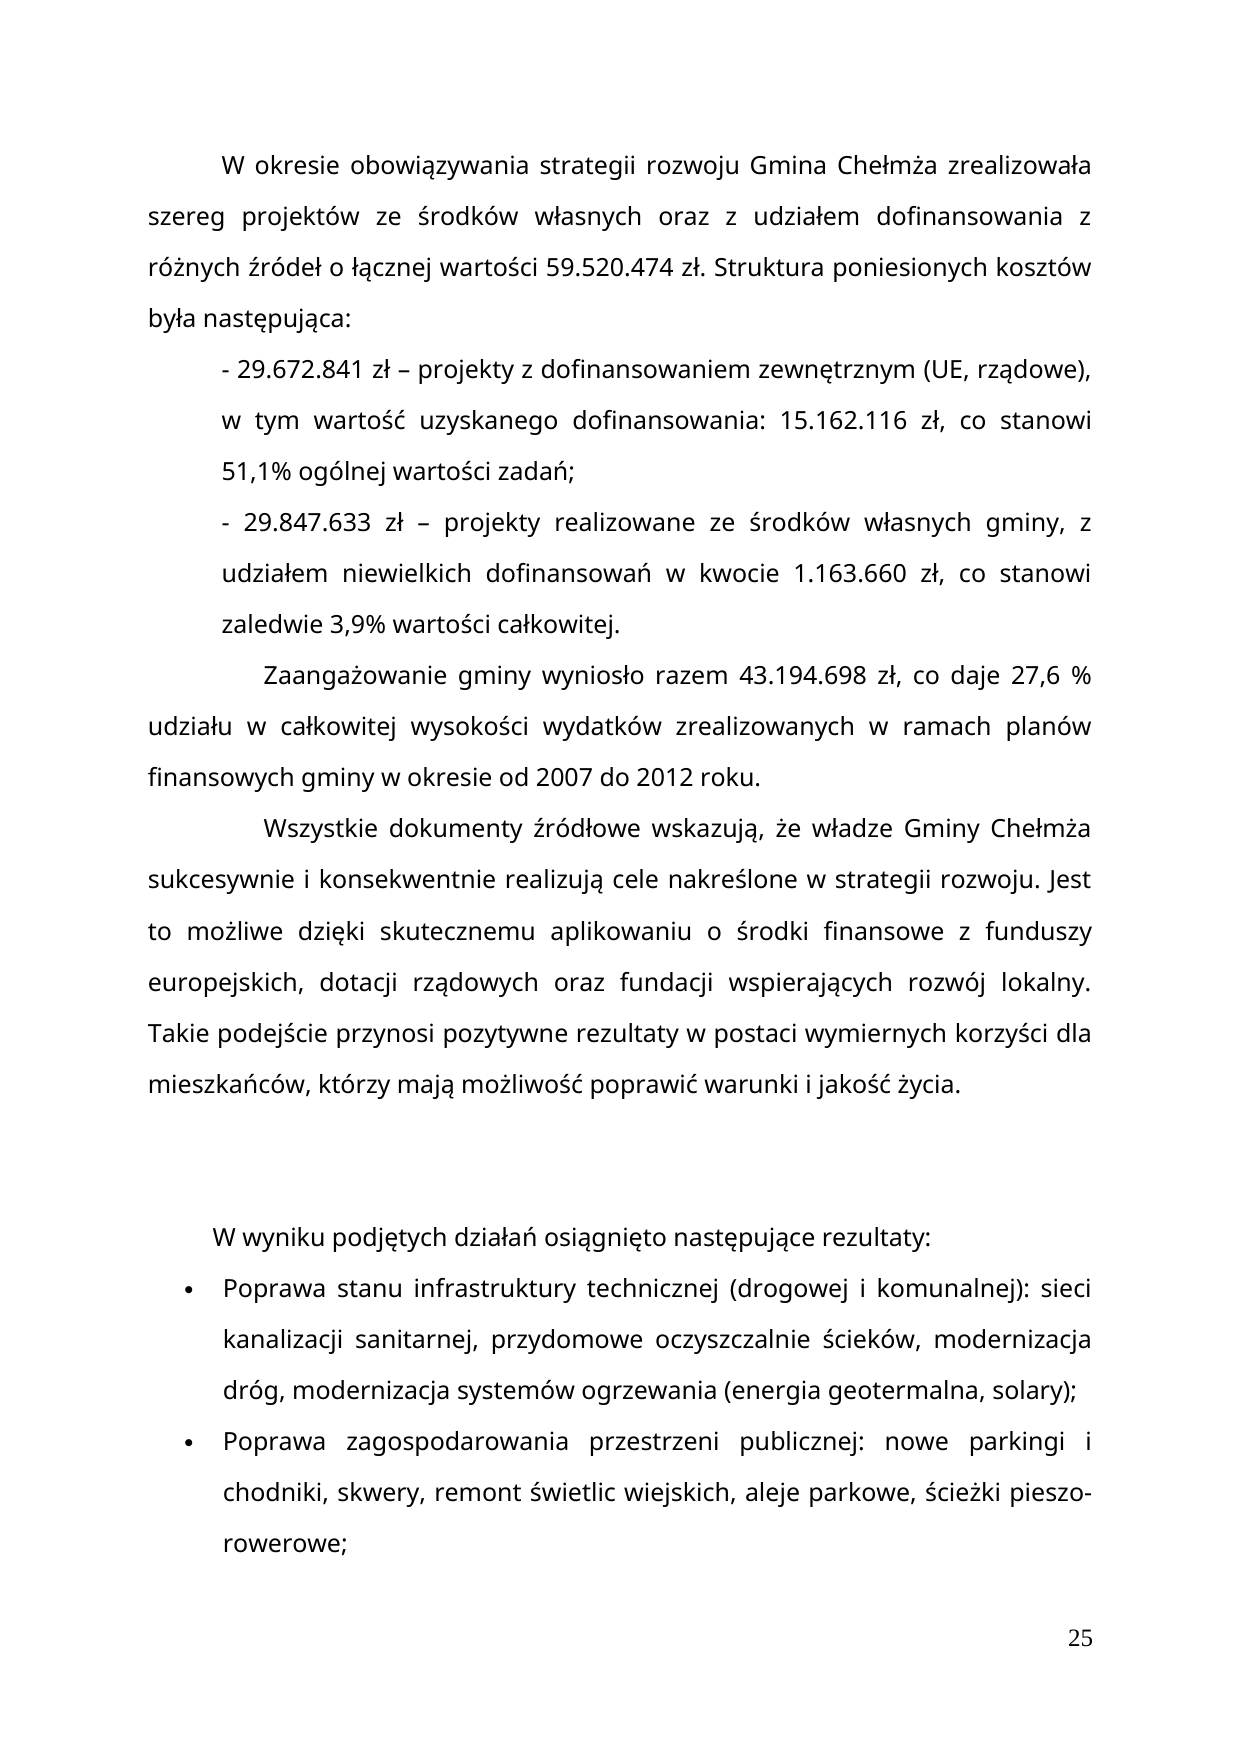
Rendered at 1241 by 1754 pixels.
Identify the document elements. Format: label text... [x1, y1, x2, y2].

text - 29.847.633 zł – projekty realizowane ze środków własnych gminy, z udziałem niewielkich dofinansowań w kwocie 1.163.660 zł, co stanowi zaledwie 3,9% wartości całkowitej. [221, 505, 1093, 641]
text W wyniku podjętych działań osiągnięto następujące rezultaty: [148, 1219, 1093, 1253]
list Poprawa stanu infrastruktury technicznej (drogowej i komunalnej): sieci kanalizacji sanitarnej, przydomowe oczyszczalnie ścieków, modernizacja dróg, modernizacja systemów ogrzewania (energia geotermalna, solary); [185, 1271, 1093, 1407]
list Poprawa zagospodarowania przestrzeni publicznej: nowe parkingi i chodniki, skwery, remont świetlic wiejskich, aleje parkowe, ścieżki pieszo-rowerowe; [185, 1424, 1093, 1560]
text - 29.672.841 zł – projekty z dofinansowaniem zewnętrznym (UE, rządowe), w tym wartość uzyskanego dofinansowania: 15.162.116 zł, co stanowi 51,1% ogólnej wartości zadań; [221, 352, 1093, 488]
text Wszystkie dokumenty źródłowe wskazują, że władze Gminy Chełmża sukcesywnie i konsekwentnie realizują cele nakreślone w strategii rozwoju. Jest to możliwe dzięki skutecznemu aplikowaniu o środki finansowe z funduszy europejskich, dotacji rządowych oraz fundacji wspierających rozwój lokalny. Takie podejście przynosi pozytywne rezultaty w postaci wymiernych korzyści dla mieszkańców, którzy mają możliwość poprawić warunki i jakość życia. [148, 811, 1093, 1100]
text W okresie obowiązywania strategii rozwoju Gmina Chełmża zrealizowała szereg projektów ze środków własnych oraz z udziałem dofinansowania z różnych źródeł o łącznej wartości 59.520.474 zł. Struktura poniesionych kosztów była następująca: [148, 148, 1093, 335]
text Zaangażowanie gminy wyniosło razem 43.194.698 zł, co daje 27,6 % udziału w całkowitej wysokości wydatków zrealizowanych w ramach planów finansowych gminy w okresie od 2007 do 2012 roku. [148, 658, 1093, 794]
